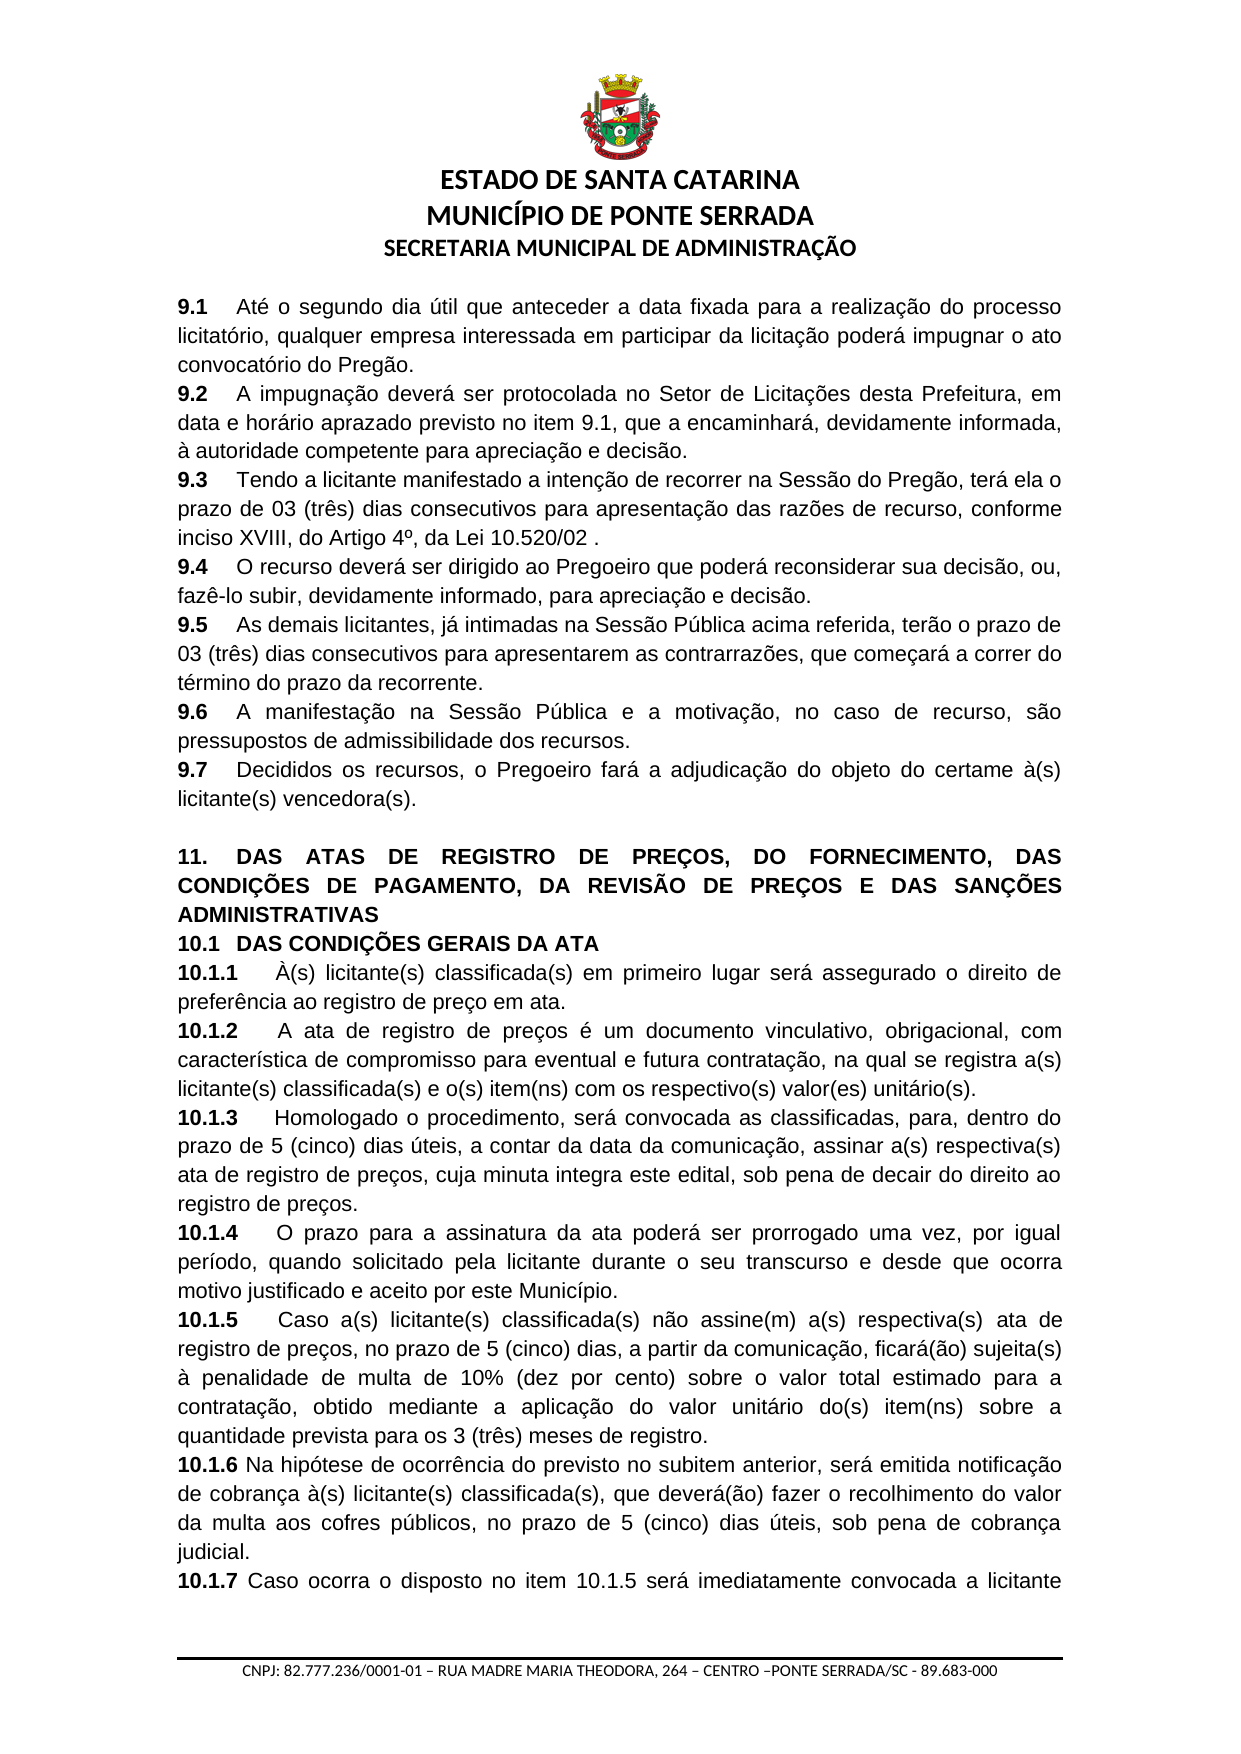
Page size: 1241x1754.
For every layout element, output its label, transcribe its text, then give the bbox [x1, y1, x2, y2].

list Decididos os recursos, o Pregoeiro fará a adjudicação do objeto do certame à(s) licitante(s) vencedora(s). [177, 757, 1063, 811]
list Na hipótese de ocorrência do previsto no subitem anterior, será emitida notificação de cobrança à(s) licitante(s) classificada(s), que deverá(ão) fazer o recolhimento do valor da multa aos cofres públicos, no prazo de 5 (cinco) dias úteis, sob pena de cobrança judicial. [177, 1452, 1063, 1564]
list Caso a(s) licitante(s) classificada(s) não assine(m) a(s) respectiva(s) ata de registro de preços, no prazo de 5 (cinco) dias, a partir da comunicação, ficará(ão) sujeita(s) à penalidade de multa de 10% (dez por cento) sobre o valor total estimado para a contratação, obtido mediante a aplicação do valor unitário do(s) item(ns) sobre a quantidade prevista para os 3 (três) meses de registro. [177, 1307, 1063, 1448]
list Homologado o procedimento, será convocada as classificadas, para, dentro do prazo de 5 (cinco) dias úteis, a contar da data da comunicação, assinar a(s) respectiva(s) ata de registro de preços, cuja minuta integra este edital, sob pena de decair do direito ao registro de preços. [177, 1104, 1063, 1216]
list A impugnação deverá ser protocolada no Setor de Licitações desta Prefeitura, em data e horário aprazado previsto no item 9.1, que a encaminhará, devidamente informada, à autoridade competente para apreciação e decisão. [177, 380, 1063, 463]
picture [580, 73, 661, 162]
list Tendo a licitante manifestado a intenção de recorrer na Sessão do Pregão, terá ela o prazo de 03 (três) dias consecutivos para apresentação das razões de recurso, conforme inciso XVIII, do Artigo 4º, da Lei 10.520/02 . [177, 467, 1063, 550]
list O recurso deverá ser dirigido ao Pregoeiro que poderá reconsiderar sua decisão, ou, fazê-lo subir, devidamente informado, para apreciação e decisão. [177, 554, 1063, 608]
list DAS ATAS DE REGISTRO DE PREÇOS, DO FORNECIMENTO, DAS CONDIÇÕES DE PAGAMENTO, DA REVISÃO DE PREÇOS E DAS SANÇÕES ADMINISTRATIVAS [177, 844, 1063, 927]
list As demais licitantes, já intimadas na Sessão Pública acima referida, terão o prazo de 03 (três) dias consecutivos para apresentarem as contrarrazões, que começará a correr do término do prazo da recorrente. [177, 612, 1063, 695]
list À(s) licitante(s) classificada(s) em primeiro lugar será assegurado o direito de preferência ao registro de preço em ata. [177, 959, 1063, 1014]
list DAS CONDIÇÕES GERAIS DA ATA [177, 931, 1063, 956]
list A ata de registro de preços é um documento vinculativo, obrigacional, com característica de compromisso para eventual e futura contratação, na qual se registra a(s) licitante(s) classificada(s) e o(s) item(ns) com os respectivo(s) valor(es) unitário(s). [177, 1017, 1063, 1101]
list O prazo para a assinatura da ata poderá ser prorrogado uma vez, por igual período, quando solicitado pela licitante durante o seu transcurso e desde que ocorra motivo justificado e aceito por este Município. [177, 1220, 1063, 1303]
list Até o segundo dia útil que anteceder a data fixada para a realização do processo licitatório, qualquer empresa interessada em participar da licitação poderá impugnar o ato convocatório do Pregão. [177, 293, 1063, 377]
list A manifestação na Sessão Pública e a motivação, no caso de recurso, são pressupostos de admissibilidade dos recursos. [177, 699, 1063, 753]
